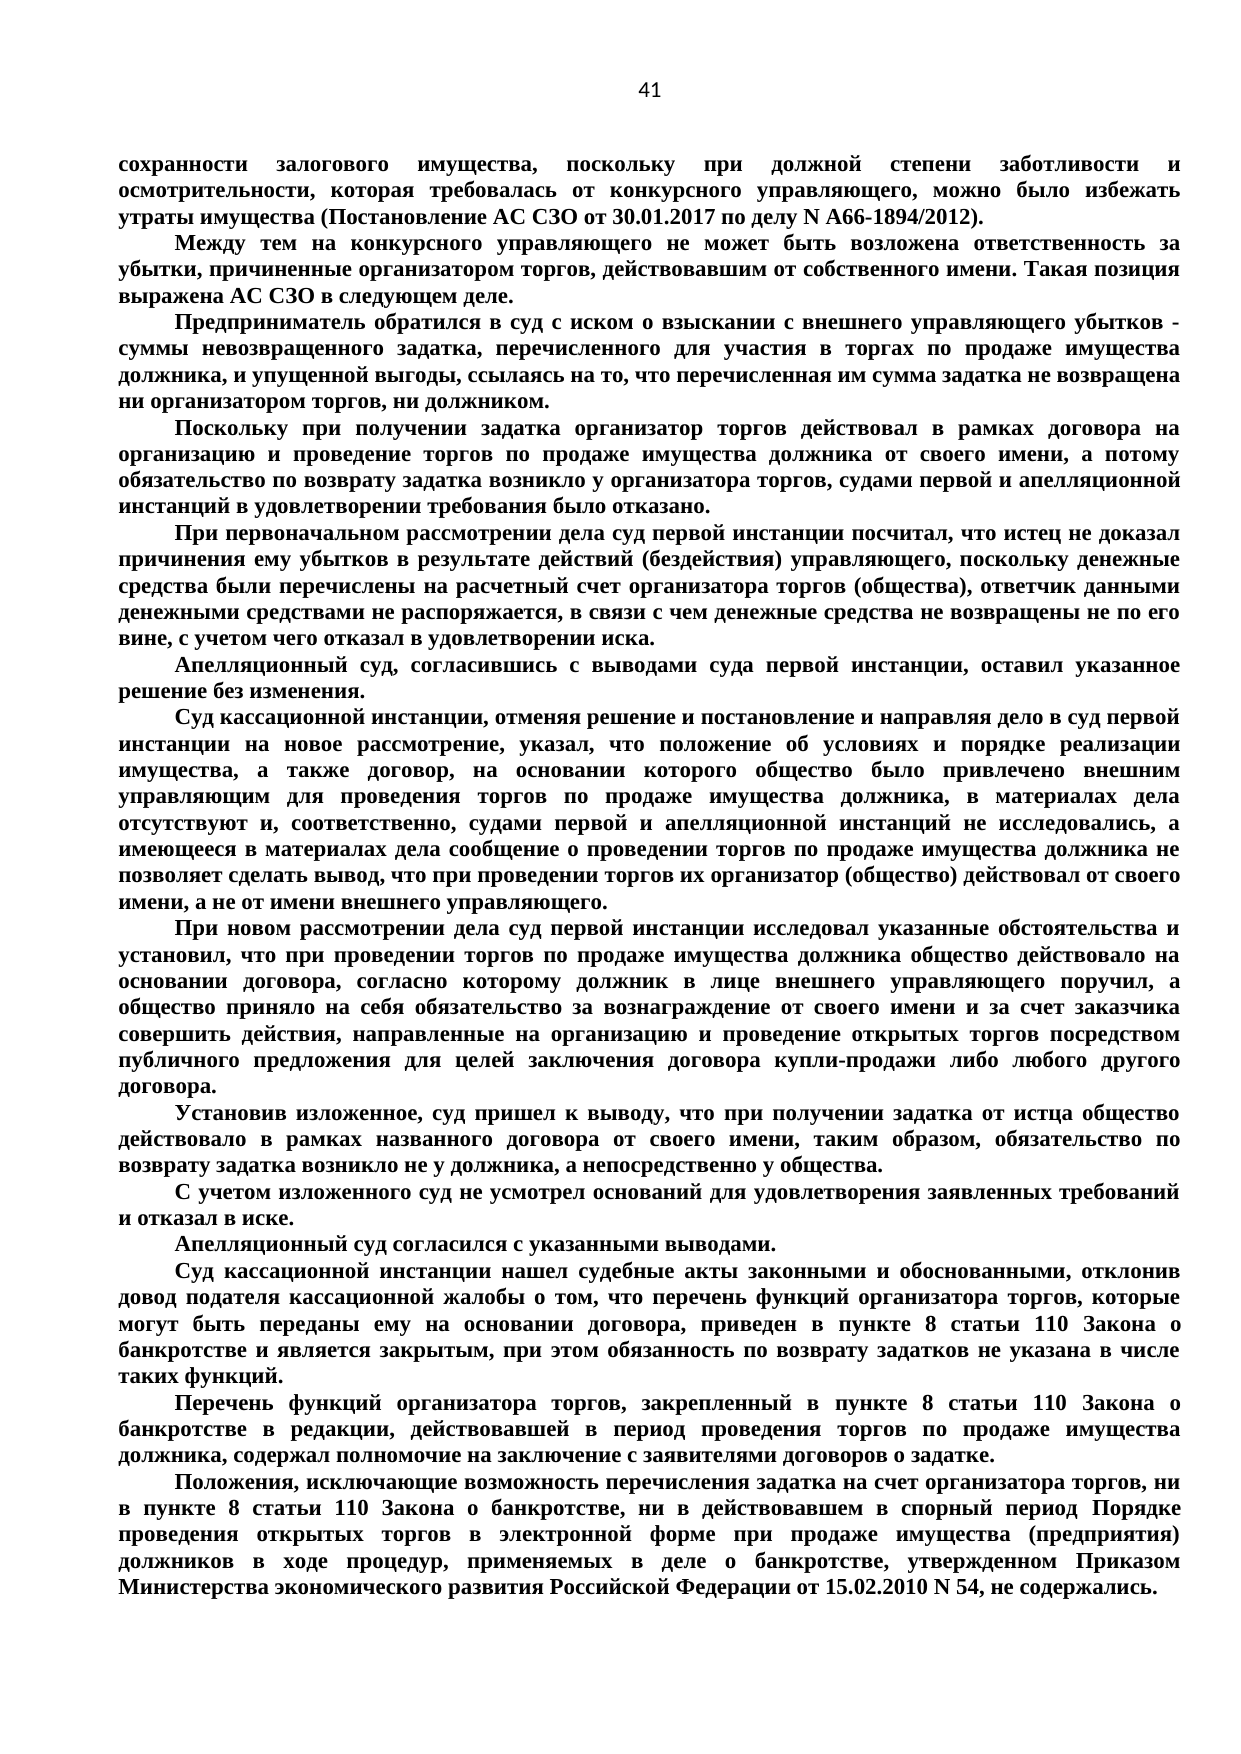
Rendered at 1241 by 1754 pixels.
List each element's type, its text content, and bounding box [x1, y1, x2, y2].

text Между тем на конкурсного управляющего не может быть возложена ответственность за убытки, причиненные организатором торгов, действовавшим от собственного имени. Такая позиция выражена АС СЗО в следующем деле. [118, 229, 1181, 308]
text Поскольку при получении задатка организатор торгов действовал в рамках договора на организацию и проведение торгов по продаже имущества должника от своего имени, а потому обязательство по возврату задатка возникло у организатора торгов, судами первой и апелляционной инстанций в удовлетворении требования было отказано. [118, 413, 1181, 519]
text При первоначальном рассмотрении дела суд первой инстанции посчитал, что истец не доказал причинения ему убытков в результате действий (бездействия) управляющего, поскольку денежные средства были перечислены на расчетный счет организатора торгов (общества), ответчик данными денежными средствами не распоряжается, в связи с чем денежные средства не возвращены не по его вине, с учетом чего отказал в удовлетворении иска. [118, 519, 1181, 651]
text Апелляционный суд, согласившись с выводами суда первой инстанции, оставил указанное решение без изменения. [118, 651, 1181, 703]
text Суд кассационной инстанции нашел судебные акты законными и обоснованными, отклонив довод подателя кассационной жалобы о том, что перечень функций организатора торгов, которые могут быть переданы ему на основании договора, приведен в пункте 8 статьи 110 Закона о банкротстве и является закрытым, при этом обязанность по возврату задатков не указана в числе таких функций. [118, 1257, 1181, 1389]
text Предприниматель обратился в суд с иском о взыскании с внешнего управляющего убытков - суммы невозвращенного задатка, перечисленного для участия в торгах по продаже имущества должника, и упущенной выгоды, ссылаясь на то, что перечисленная им сумма задатка не возвращена ни организатором торгов, ни должником. [118, 308, 1181, 413]
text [118, 150, 1181, 229]
text С учетом изложенного суд не усмотрел оснований для удовлетворения заявленных требований и отказал в иске. [118, 1178, 1181, 1231]
text Апелляционный суд согласился с указанными выводами. [118, 1231, 1181, 1257]
text Установив изложенное, суд пришел к выводу, что при получении задатка от истца общество действовало в рамках названного договора от своего имени, таким образом, обязательство по возврату задатка возникло не у должника, а непосредственно у общества. [118, 1099, 1181, 1178]
text Суд кассационной инстанции, отменяя решение и постановление и направляя дело в суд первой инстанции на новое рассмотрение, указал, что положение об условиях и порядке реализации имущества, а также договор, на основании которого общество было привлечено внешним управляющим для проведения торгов по продаже имущества должника, в материалах дела отсутствуют и, соответственно, судами первой и апелляционной инстанций не исследовались, а имеющееся в материалах дела сообщение о проведении торгов по продаже имущества должника не позволяет сделать вывод, что при проведении торгов их организатор (общество) действовал от своего имени, а не от имени внешнего управляющего. [118, 703, 1181, 914]
text Перечень функций организатора торгов, закрепленный в пункте 8 статьи 110 Закона о банкротстве в редакции, действовавшей в период проведения торгов по продаже имущества должника, содержал полномочие на заключение с заявителями договоров о задатке. [118, 1389, 1181, 1468]
text При новом рассмотрении дела суд первой инстанции исследовал указанные обстоятельства и установил, что при проведении торгов по продаже имущества должника общество действовало на основании договора, согласно которому должник в лице внешнего управляющего поручил, а общество приняло на себя обязательство за вознаграждение от своего имени и за счет заказчика совершить действия, направленные на организацию и проведение открытых торгов посредством публичного предложения для целей заключения договора купли-продажи либо любого другого договора. [118, 914, 1181, 1099]
text Положения, исключающие возможность перечисления задатка на счет организатора торгов, ни в пункте 8 статьи 110 Закона о банкротстве, ни в действовавшем в спорный период Порядке проведения открытых торгов в электронной форме при продаже имущества (предприятия) должников в ходе процедур, применяемых в деле о банкротстве, утвержденном Приказом Министерства экономического развития Российской Федерации от 15.02.2010 N 54, не содержались. [118, 1468, 1181, 1599]
